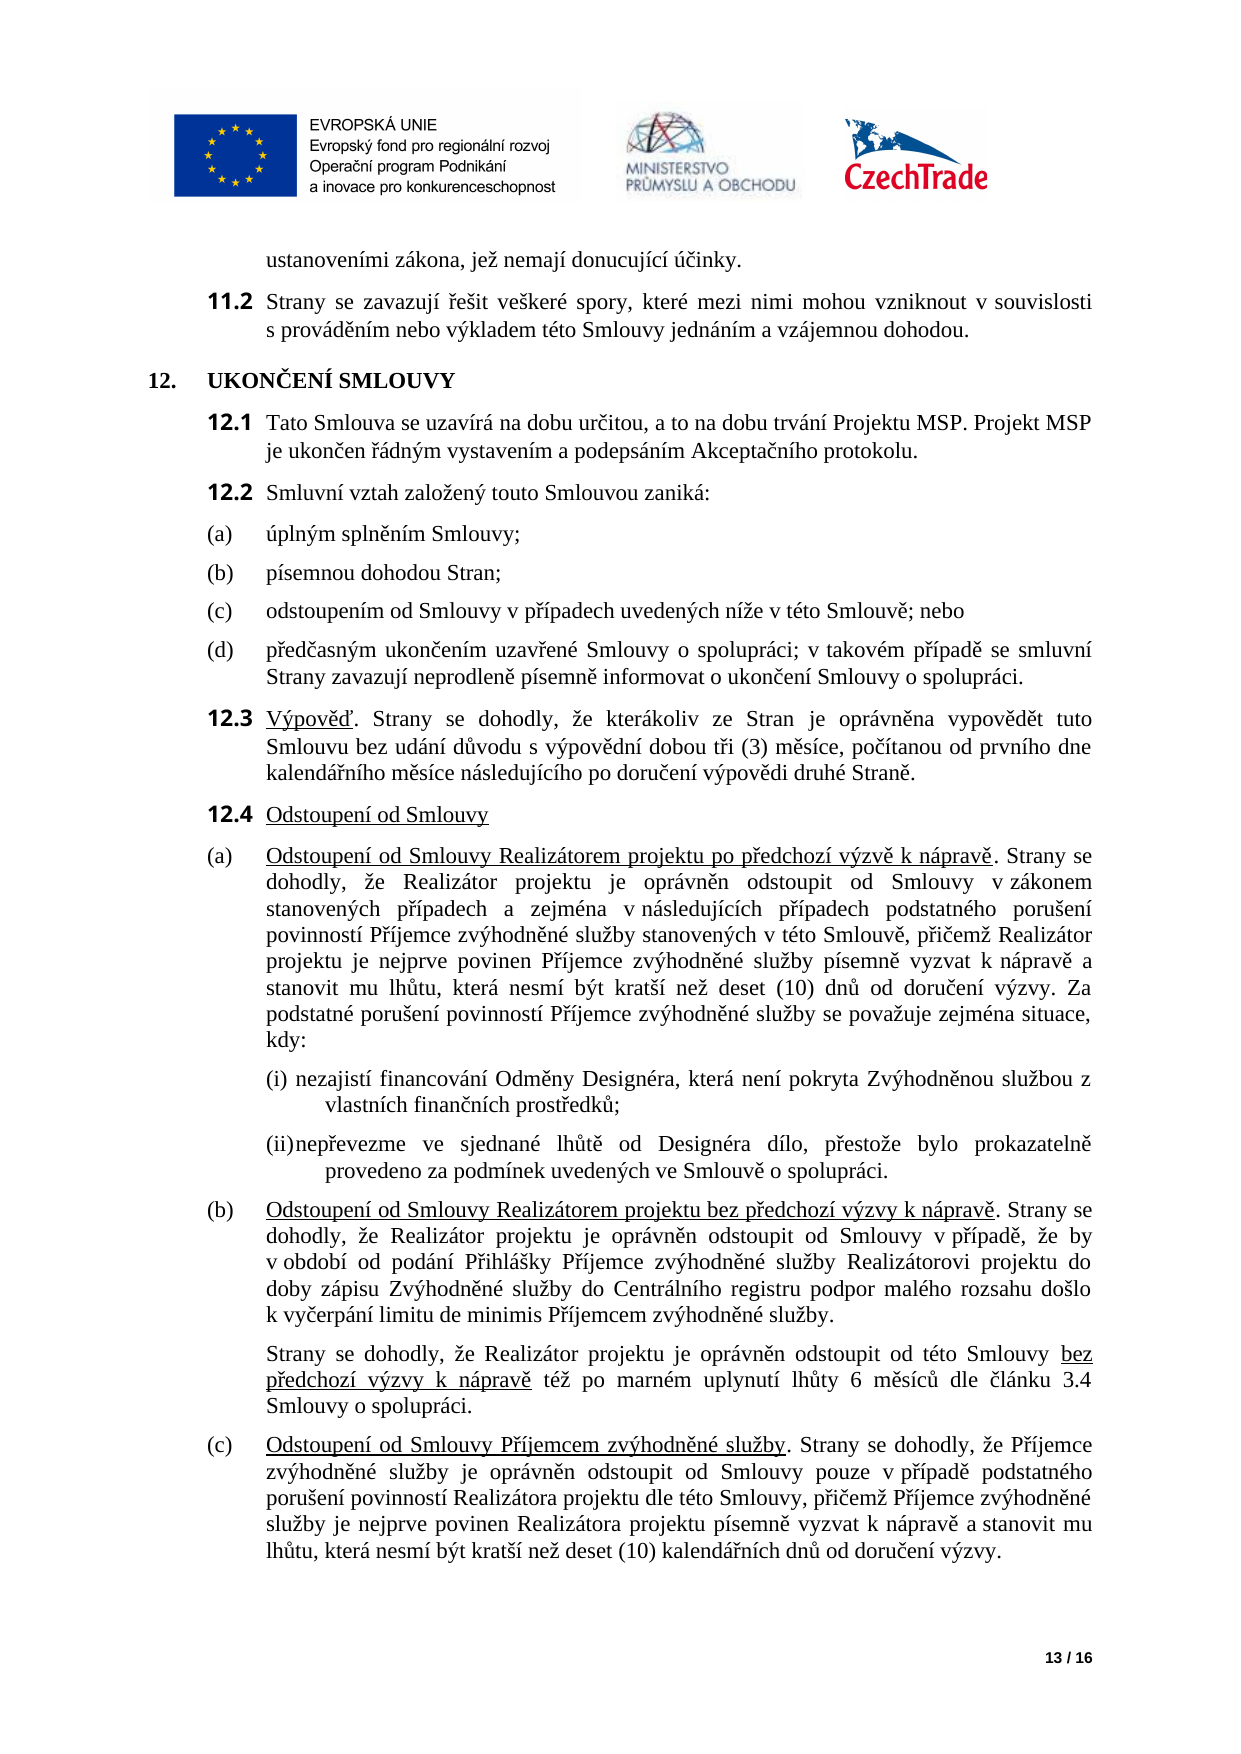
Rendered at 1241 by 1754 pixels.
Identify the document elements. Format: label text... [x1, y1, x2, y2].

text nezajistí financování Odměny Designéra, která není pokryta Zvýhodněnou službou z vlastních finančních prostředků; [266, 1065, 1092, 1118]
text úplným splněním Smlouvy; [207, 520, 1092, 546]
text Odstoupení od Smlouvy [207, 798, 1092, 829]
text Odstoupení od Smlouvy Realizátorem projektu bez předchozí výzvy k nápravě. Strany se dohodly, že Realizátor projektu je oprávněn odstoupit od Smlouvy v případě, že by v období od podání Přihlášky Příjemce zvýhodněné služby Realizátorovi projektu do doby zápisu Zvýhodněné služby do Centrálního registru podpor malého rozsahu došlo k vyčerpání limitu de minimis Příjemcem zvýhodněné služby. [207, 1196, 1092, 1327]
text Výpověď. Strany se dohodly, že kterákoliv ze Stran je oprávněna vypovědět tuto Smlouvu bez udání důvodu s výpovědní dobou tři (3) měsíce, počítanou od prvního dne kalendářního měsíce následujícího po doručení výpovědi druhé Straně. [207, 702, 1092, 786]
list Strany se dohodly, že Realizátor projektu je oprávněn odstoupit od této Smlouvy bez předchozí výzvy k nápravě též po marném uplynutí lhůty 6 měsíců dle článku 3.4 Smlouvy o spolupráci. [266, 1340, 1092, 1419]
text Tato Smlouva se uzavírá na dobu určitou, a to na dobu trvání Projektu MSP. Projekt MSP je ukončen řádným vystavením a podepsáním Akceptačního protokolu. [207, 406, 1092, 464]
text odstoupením od Smlouvy v případech uvedených níže v této Smlouvě; nebo [207, 598, 1092, 624]
picture [147, 87, 583, 202]
text Odstoupení od Smlouvy Realizátorem projektu po předchozí výzvě k nápravě. Strany se dohodly, že Realizátor projektu je oprávněn odstoupit od Smlouvy v zákonem stanovených případech a zejména v následujících případech podstatného porušení povinností Příjemce zvýhodněné služby stanovených v této Smlouvě, přičemž Realizátor projektu je nejprve povinen Příjemce zvýhodněné služby písemně vyzvat k nápravě a stanovit mu lhůtu, která nesmí být kratší než deset (10) dnů od doručení výzvy. Za podstatné porušení povinností Příjemce zvýhodněné služby se považuje zejména situace, kdy: [207, 842, 1092, 1053]
picture [616, 101, 805, 202]
subtitle ukončení smlouvy [148, 367, 1092, 393]
text písemnou dohodou Stran; [207, 559, 1092, 585]
picture [845, 107, 988, 202]
text Odstoupení od Smlouvy Příjemcem zvýhodněné služby. Strany se dohodly, že Příjemce zvýhodněné služby je oprávněn odstoupit od Smlouvy pouze v případě podstatného porušení povinností Realizátora projektu dle této Smlouvy, přičemž Příjemce zvýhodněné služby je nejprve povinen Realizátora projektu písemně vyzvat k nápravě a stanovit mu lhůtu, která nesmí být kratší než deset (10) kalendářních dnů od doručení výzvy. [207, 1431, 1092, 1563]
text Smluvní vztah založený touto Smlouvou zaniká: [207, 476, 1092, 507]
text Strany se zavazují řešit veškeré spory, které mezi nimi mohou vzniknout v souvislosti s prováděním nebo výkladem této Smlouvy jednáním a vzájemnou dohodou. [207, 284, 1092, 342]
text předčasným ukončením uzavřené Smlouvy o spolupráci; v takovém případě se smluvní Strany zavazují neprodleně písemně informovat o ukončení Smlouvy o spolupráci. [207, 636, 1092, 689]
text nepřevezme ve sjednané lhůtě od Designéra dílo, přestože bylo prokazatelně provedeno za podmínek uvedených ve Smlouvě o spolupráci. [266, 1130, 1092, 1183]
